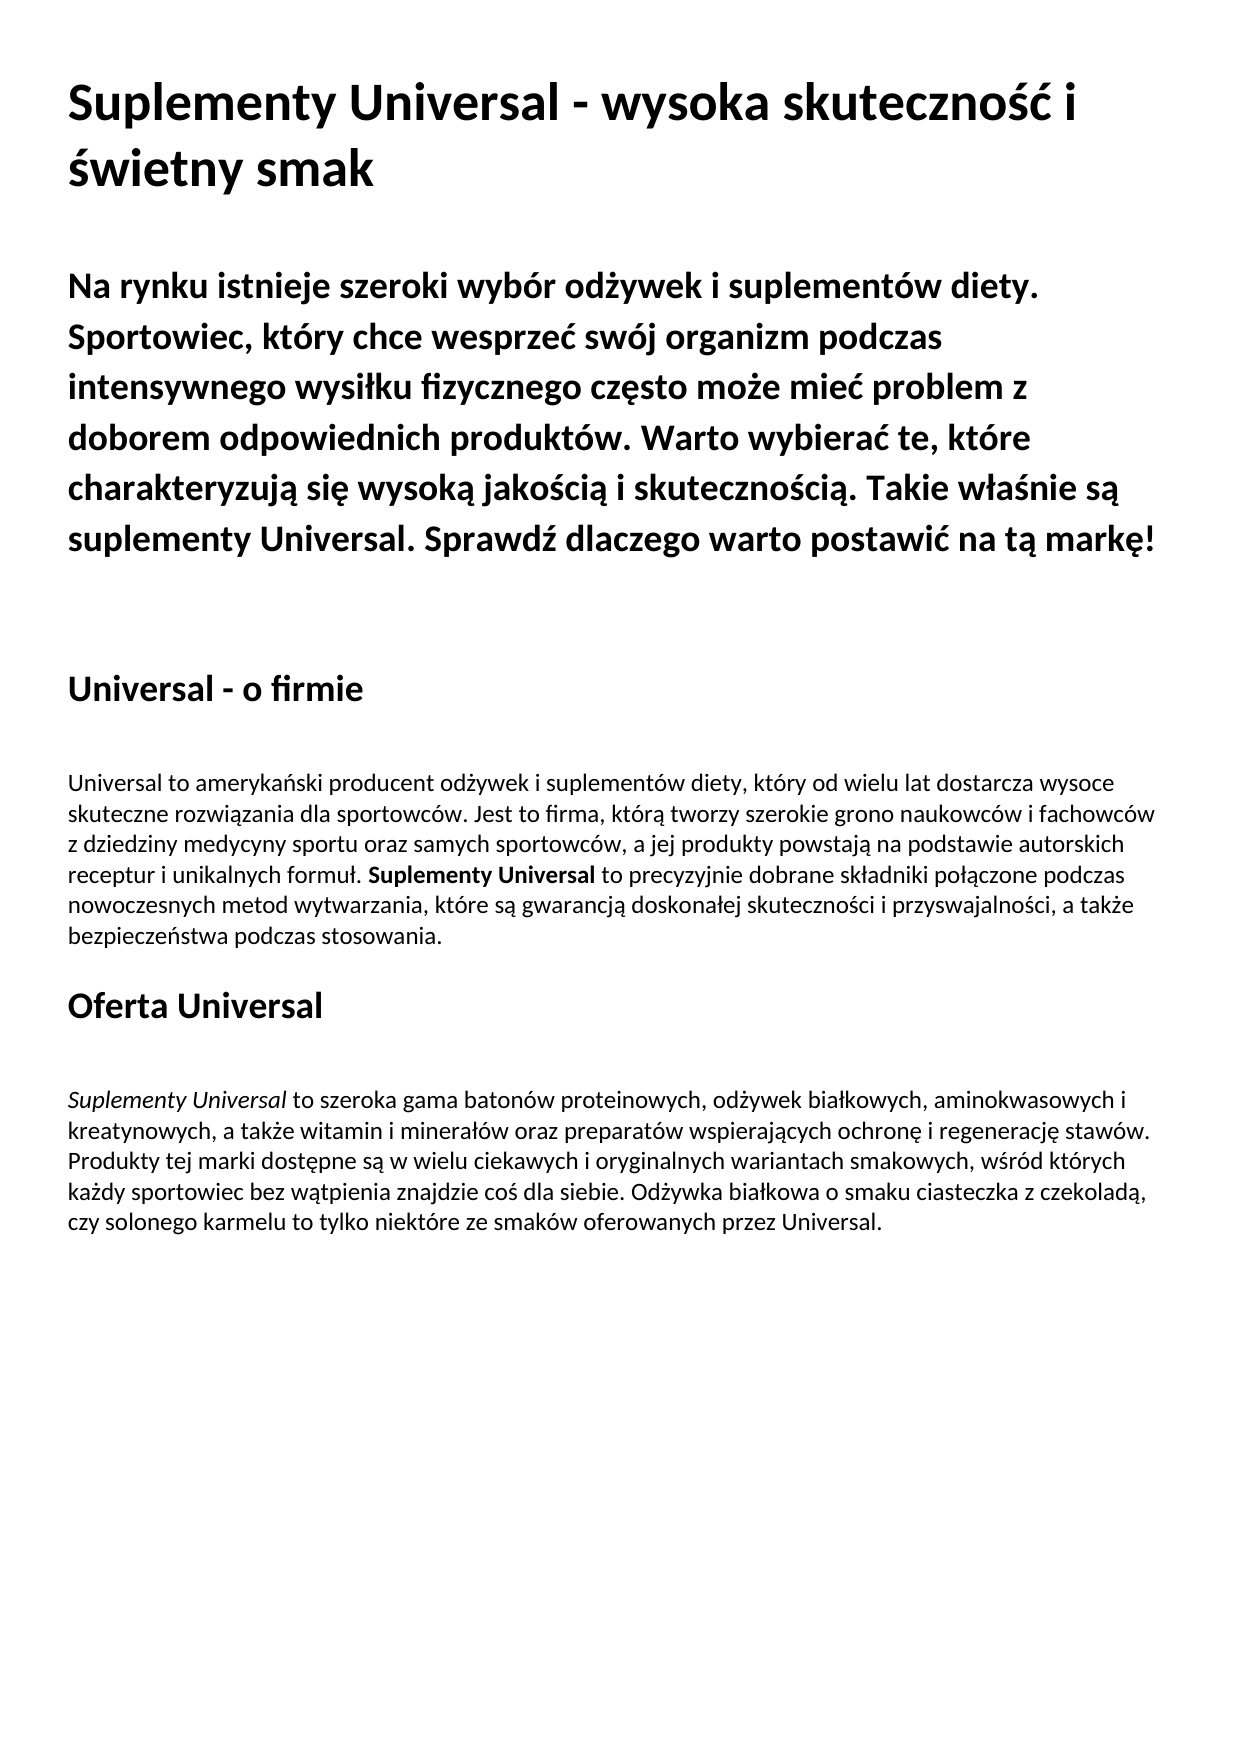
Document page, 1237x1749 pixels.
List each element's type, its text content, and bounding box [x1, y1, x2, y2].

text Suplementy Universal - wysoka skuteczność i świetny smak [68, 68, 1169, 200]
text Suplementy Universal to szeroka gama batonów proteinowych, odżywek białkowych, aminokwasowych i kreatynowych, a także witamin i minerałów oraz preparatów wspierających ochronę i regenerację stawów. Produkty tej marki dostępne są w wielu ciekawych i oryginalnych wariantach smakowych, wśród których każdy sportowiec bez wątpienia znajdzie coś dla siebie. Odżywka białkowa o smaku ciasteczka z czekoladą, czy solonego karmelu to tylko niektóre ze smaków oferowanych przez Universal. [68, 1084, 1169, 1237]
text Universal - o firmie [68, 665, 1169, 711]
text Oferta Universal [68, 982, 1169, 1028]
text Universal to amerykański producent odżywek i suplementów diety, który od wielu lat dostarcza wysoce skuteczne rozwiązania dla sportowców. Jest to firma, którą tworzy szerokie grono naukowców i fachowców z dziedziny medycyny sportu oraz samych sportowców, a jej produkty powstają na podstawie autorskich receptur i unikalnych formuł. Suplementy Universal to precyzyjnie dobrane składniki połączone podczas nowoczesnych metod wytwarzania, które są gwarancją doskonałej skuteczności i przyswajalności, a także bezpieczeństwa podczas stosowania. [68, 767, 1169, 951]
text Na rynku istnieje szeroki wybór odżywek i suplementów diety. Sportowiec, który chce wesprzeć swój organizm podczas intensywnego wysiłku fizycznego często może mieć problem z doborem odpowiednich produktów. Warto wybierać te, które charakteryzują się wysoką jakością i skutecznością. Takie właśnie są suplementy Universal. Sprawdź dlaczego warto postawić na tą markę! [68, 262, 1169, 560]
